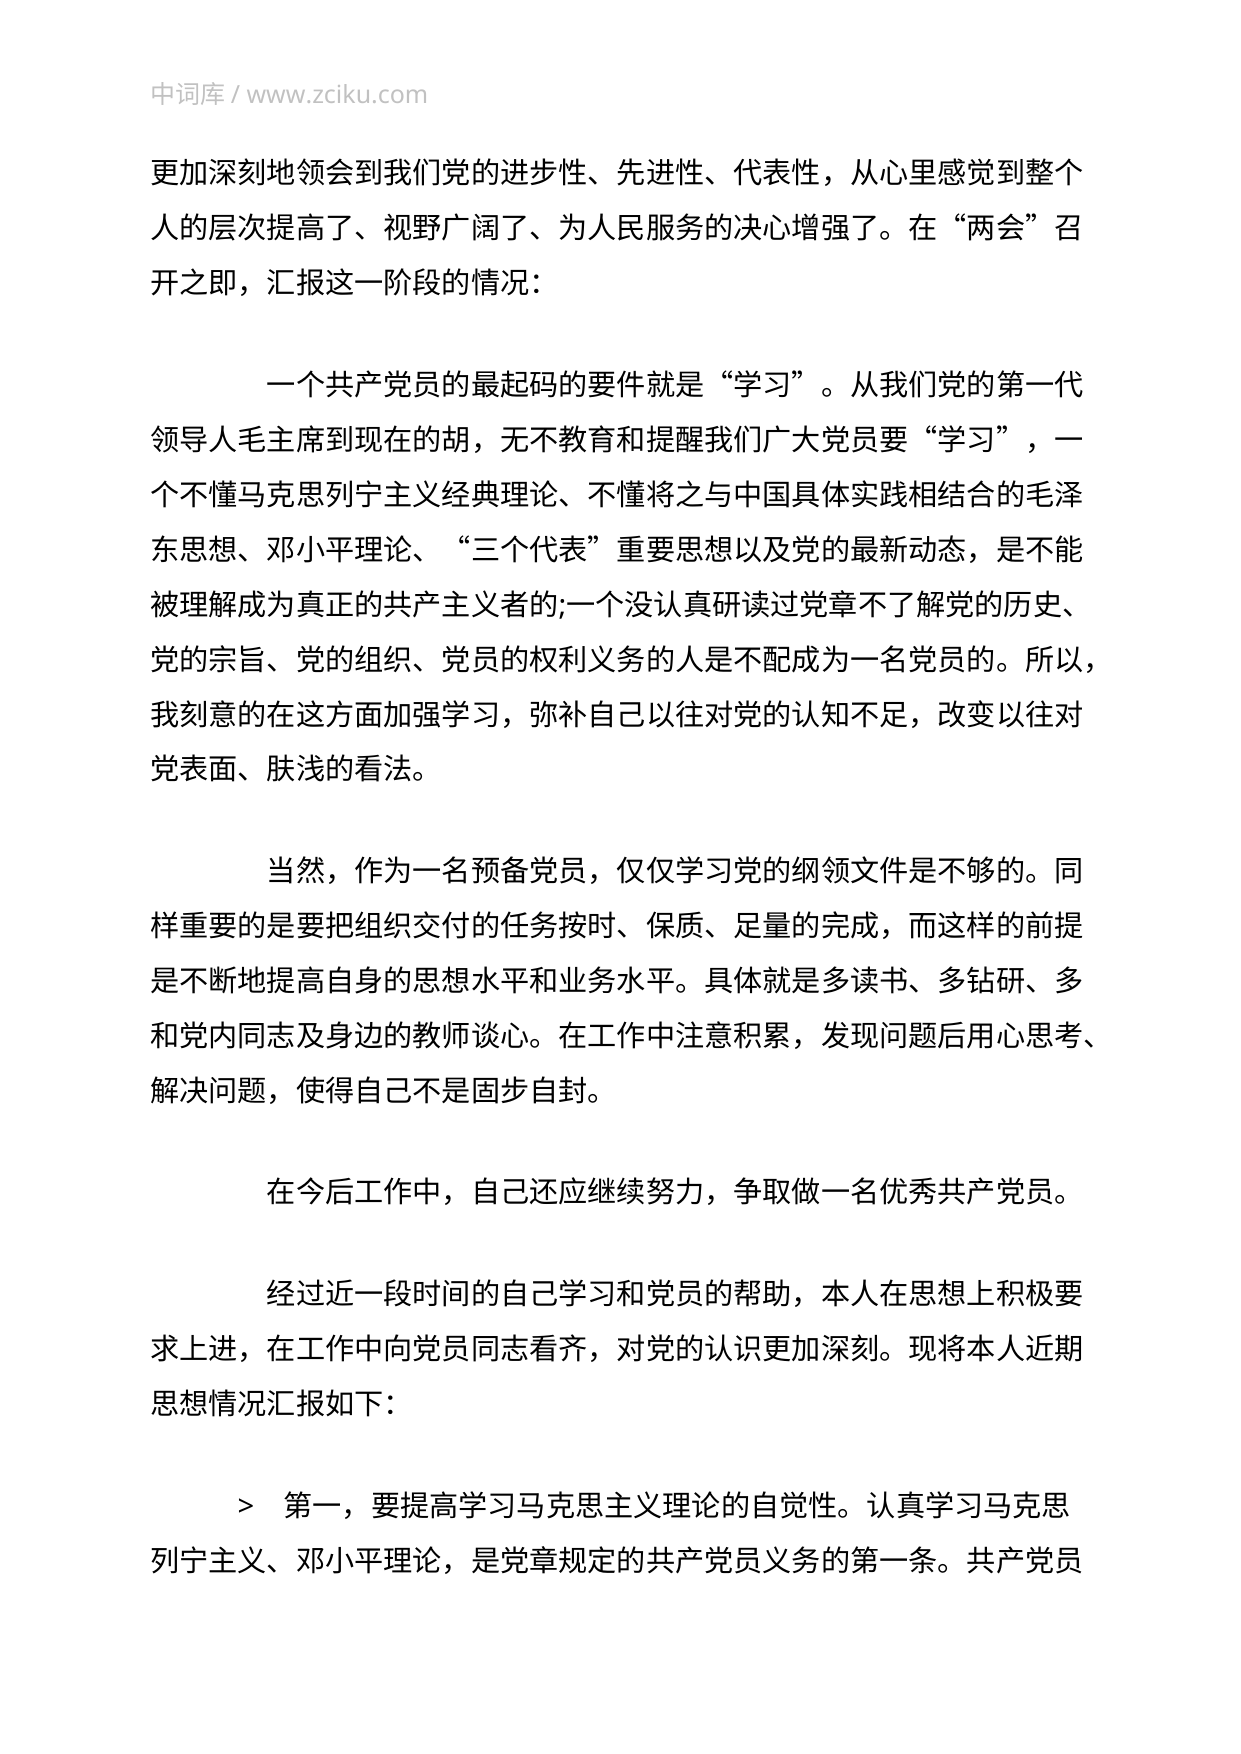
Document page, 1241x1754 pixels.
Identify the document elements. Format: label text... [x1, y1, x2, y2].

text 在今后工作中，自己还应继续努力，争取做一名优秀共产党员。 [150, 1169, 1090, 1211]
text 经过近一段时间的自己学习和党员的帮助，本人在思想上积极要求上进，在工作中向党员同志看齐，对党的认识更加深刻。现将本人近期思想情况汇报如下： [150, 1271, 1090, 1423]
text 一个共产党员的最起码的要件就是“学习”。从我们党的第一代领导人毛主席到现在的胡，无不教育和提醒我们广大党员要“学习”，一个不懂马克思列宁主义经典理论、不懂将之与中国具体实践相结合的毛泽东思想、邓小平理论、“三个代表”重要思想以及党的最新动态，是不能被理解成为真正的共产主义者的;一个没认真研读过党章不了解党的历史、党的宗旨、党的组织、党员的权利义务的人是不配成为一名党员的。所以，我刻意的在这方面加强学习，弥补自己以往对党的认知不足，改变以往对党表面、肤浅的看法。 [150, 362, 1090, 788]
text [150, 150, 1090, 302]
text 当然，作为一名预备党员，仅仅学习党的纲领文件是不够的。同样重要的是要把组织交付的任务按时、保质、足量的完成，而这样的前提是不断地提高自身的思想水平和业务水平。具体就是多读书、多钻研、多和党内同志及身边的教师谈心。在工作中注意积累，发现问题后用心思考、解决问题，使得自己不是固步自封。 [150, 848, 1090, 1109]
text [150, 1482, 1090, 1580]
